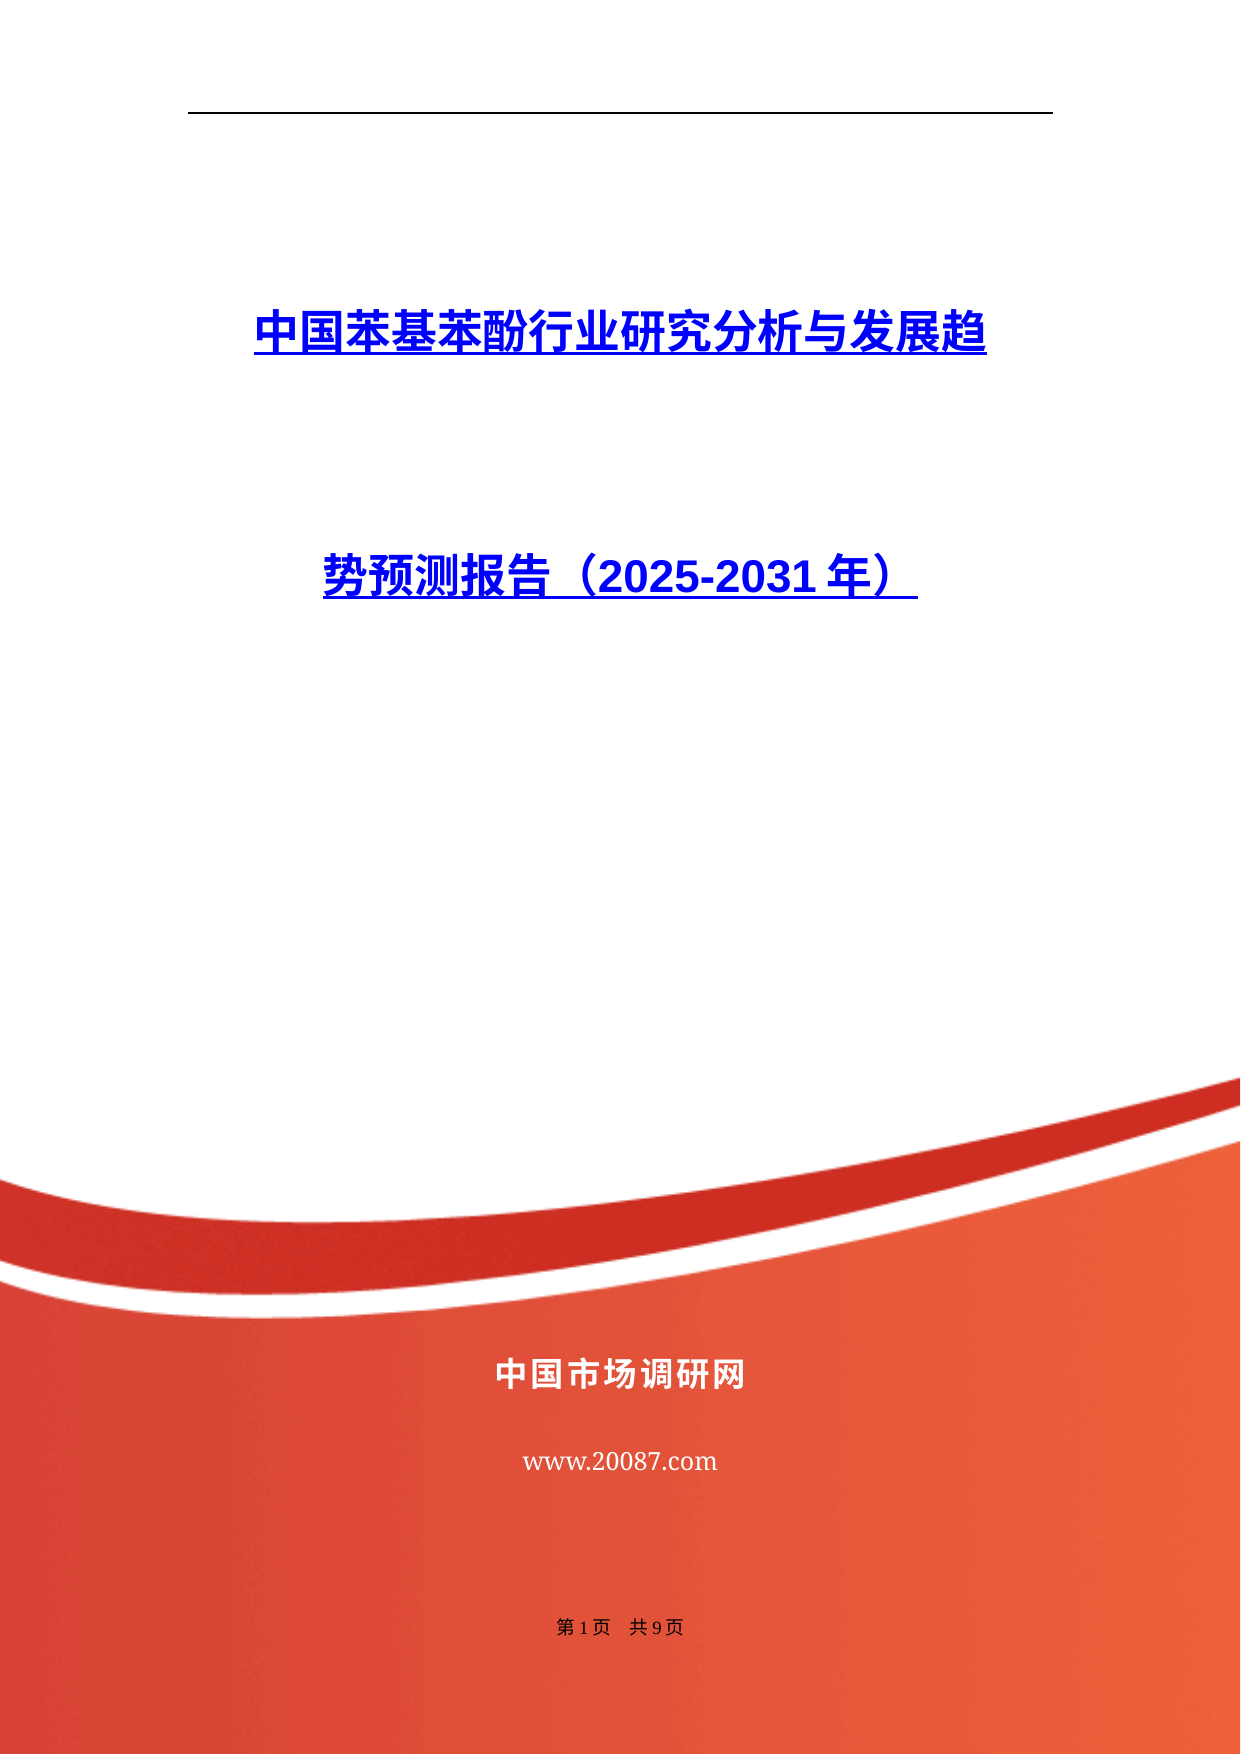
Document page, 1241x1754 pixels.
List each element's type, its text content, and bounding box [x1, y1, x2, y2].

picture [0, 1006, 1241, 1754]
subtitle 中国市场调研网 [187, 1339, 1053, 1404]
table_header 中国苯基苯酚行业研究分析与发展趋势预测报告（2025-2031年） [188, 207, 1053, 773]
text www.20087.com [187, 1428, 1053, 1493]
